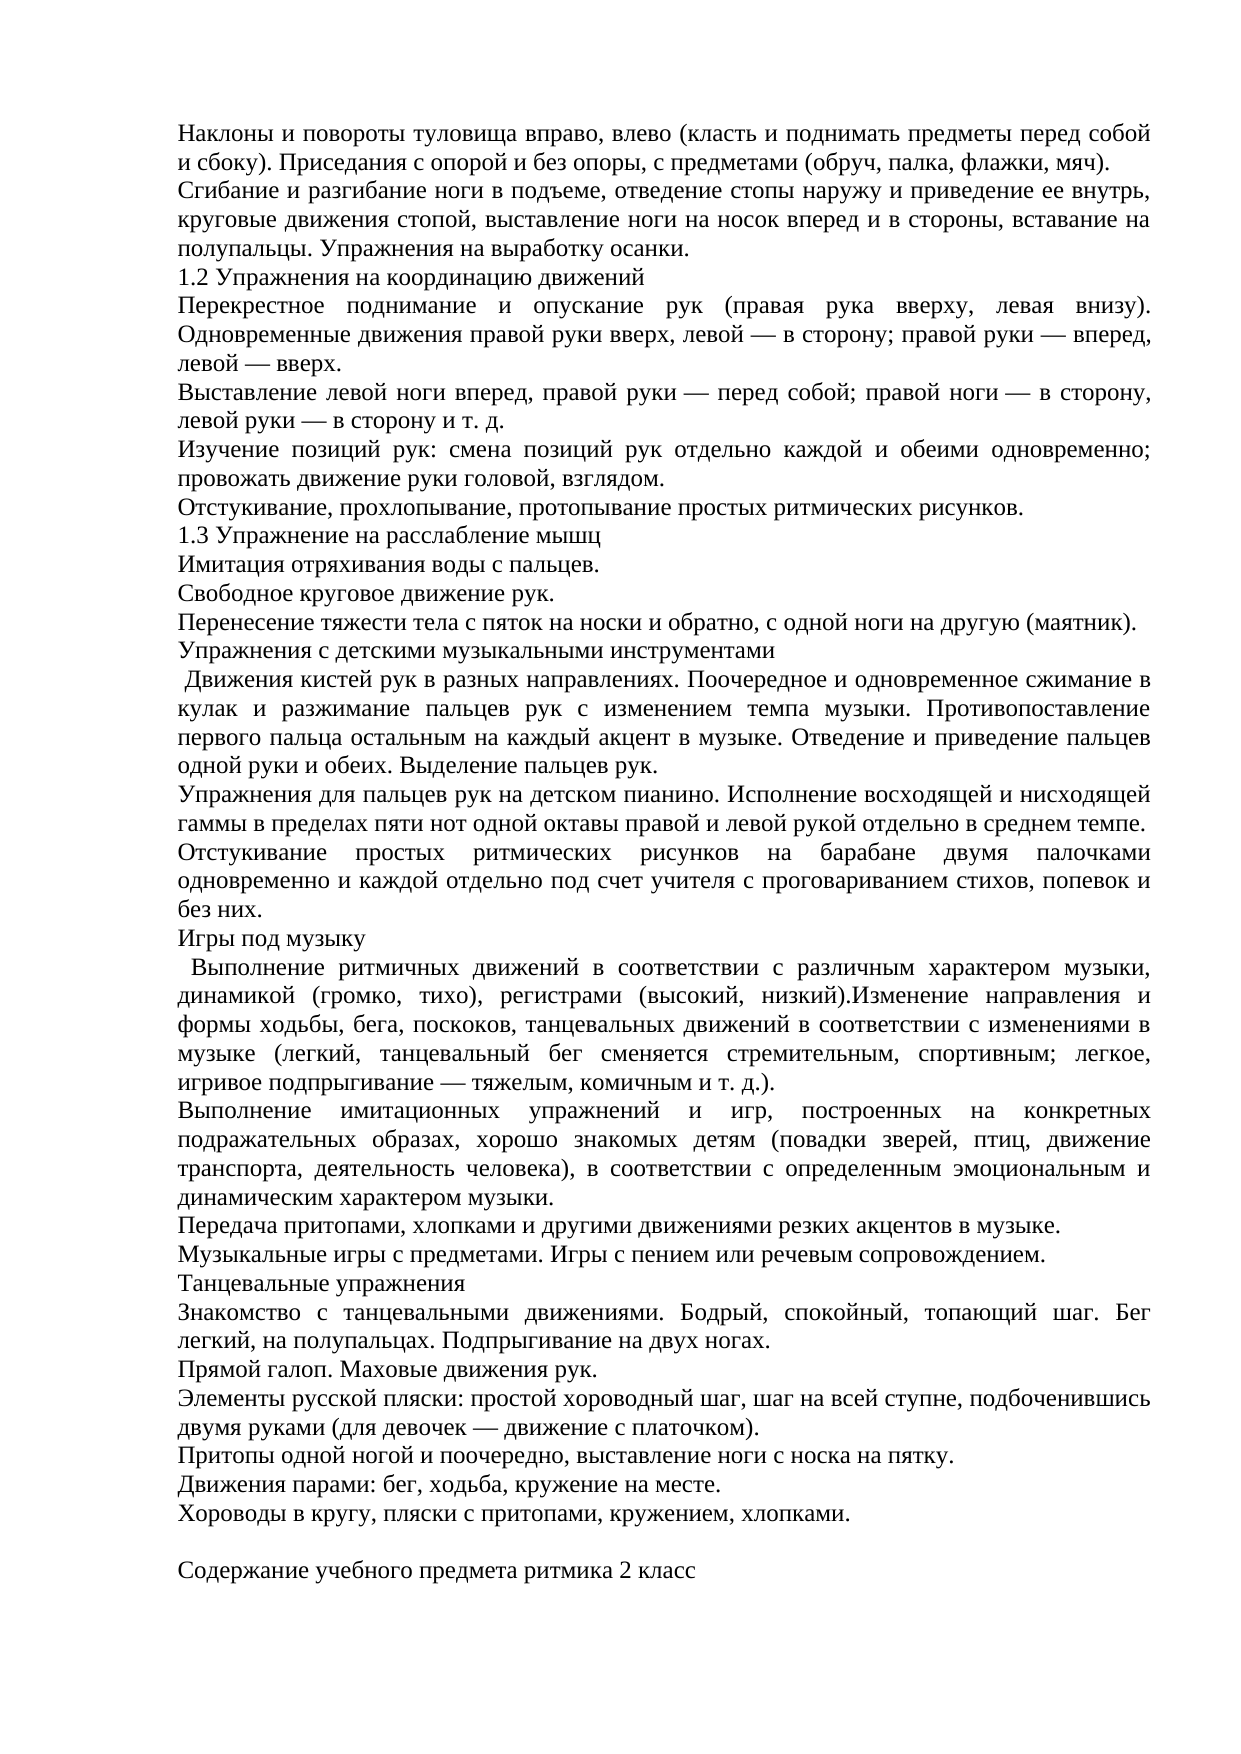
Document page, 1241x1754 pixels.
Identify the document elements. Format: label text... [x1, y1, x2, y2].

text Движения парами: бег, ходьба, кружение на месте. [177, 1469, 1152, 1498]
text Знакомство с танцевальными движениями. Бодрый, спокойный, топающий шаг. Бег легкий, на полупальцах. Подпрыгивание на двух ногах. [177, 1297, 1152, 1354]
text Изучение позиций рук: смена позиций рук отдельно каждой и обеими одновременно; провожать движение руки головой, взглядом. [177, 434, 1152, 492]
text Притопы одной ногой и поочередно, выставление ноги с носка на пятку. [177, 1441, 1152, 1469]
text Имитация отряхивания воды с пальцев. [177, 549, 1152, 578]
text Музыкальные игры с предметами. Игры с пением или речевым сопровождением. [177, 1239, 1152, 1268]
text Наклоны и повороты туловища вправо, влево (класть и поднимать предметы перед собой и сбоку). Приседания с опорой и без опоры, с предметами (обруч, палка, флажки, мяч). [177, 118, 1152, 176]
text Танцевальные упражнения [177, 1268, 1152, 1297]
text 1.2 Упражнения на координацию движений [177, 262, 1152, 291]
text Выставление левой ноги вперед, правой руки — перед собой; правой ноги — в сторону, левой руки — в сторону и т. д. [177, 377, 1152, 434]
text Передача притопами, хлопками и другими движениями резких акцентов в музыке. [177, 1211, 1152, 1239]
text Свободное круговое движение рук. [177, 578, 1152, 607]
text Прямой галоп. Маховые движения рук. [177, 1354, 1152, 1383]
text Элементы русской пляски: простой хороводный шаг, шаг на всей ступне, подбоченившись двумя руками (для девочек — движение с платочком). [177, 1383, 1152, 1441]
text Хороводы в кругу, пляски с притопами, кружением, хлопками. [177, 1498, 1152, 1527]
text Перенесение тяжести тела с пяток на носки и обратно, с одной ноги на другую (маятник). [177, 607, 1152, 636]
text Отстукивание, прохлопывание, протопывание простых ритмических рисунков. [177, 492, 1152, 521]
text Упражнения для пальцев рук на детском пианино. Исполнение восходящей и нисходящей гаммы в пределах пяти нот одной октавы правой и левой рукой отдельно в среднем темпе. [177, 779, 1152, 837]
text Движения кистей рук в разных направлениях. Поочередное и одновременное сжимание в кулак и разжимание пальцев рук с изменением темпа музыки. Противопоставление первого пальца остальным на каждый акцент в музыке. Отведение и приведение пальцев одной руки и обеих. Выделение пальцев рук. [177, 664, 1152, 779]
text Содержание учебного предмета ритмика 2 класс [177, 1556, 1152, 1584]
text Отстукивание простых ритмических рисунков на барабане двумя палочками одновременно и каждой отдельно под счет учителя с проговариванием стихов, попевок и без них. [177, 837, 1152, 923]
text Игры под музыку [177, 923, 1152, 952]
text 1.3 Упражнение на расслабление мышц [177, 521, 1152, 549]
text Упражнения с детскими музыкальными инструментами [177, 636, 1152, 664]
text Сгибание и разгибание ноги в подъеме, отведение стопы наружу и приведение ее внутрь, круговые движения стопой, выставление ноги на носок вперед и в стороны, вставание на полупальцы. Упражнения на выработку осанки. [177, 176, 1152, 262]
text Перекрестное поднимание и опускание рук (правая рука вверху, левая внизу). Одновременные движения правой руки вверх, левой — в сторону; правой руки — вперед, левой — вверх. [177, 291, 1152, 377]
text Выполнение ритмичных движений в соответствии с различным характером музыки, динамикой (громко, тихо), регистрами (высокий, низкий).Изменение направления и формы ходьбы, бега, поскоков, танцевальных движений в соответствии с изменениями в музыке (легкий, танцевальный бег сменяется стремительным, спортивным; легкое, игривое подпрыгивание — тяжелым, комичным и т. д.). [177, 952, 1152, 1096]
text Выполнение имитационных упражнений и игр, построенных на конкретных подражательных образах, хорошо знакомых детям (повадки зверей, птиц, движение транспорта, деятельность человека), в соответствии с определенным эмоциональным и динамическим характером музыки. [177, 1096, 1152, 1211]
